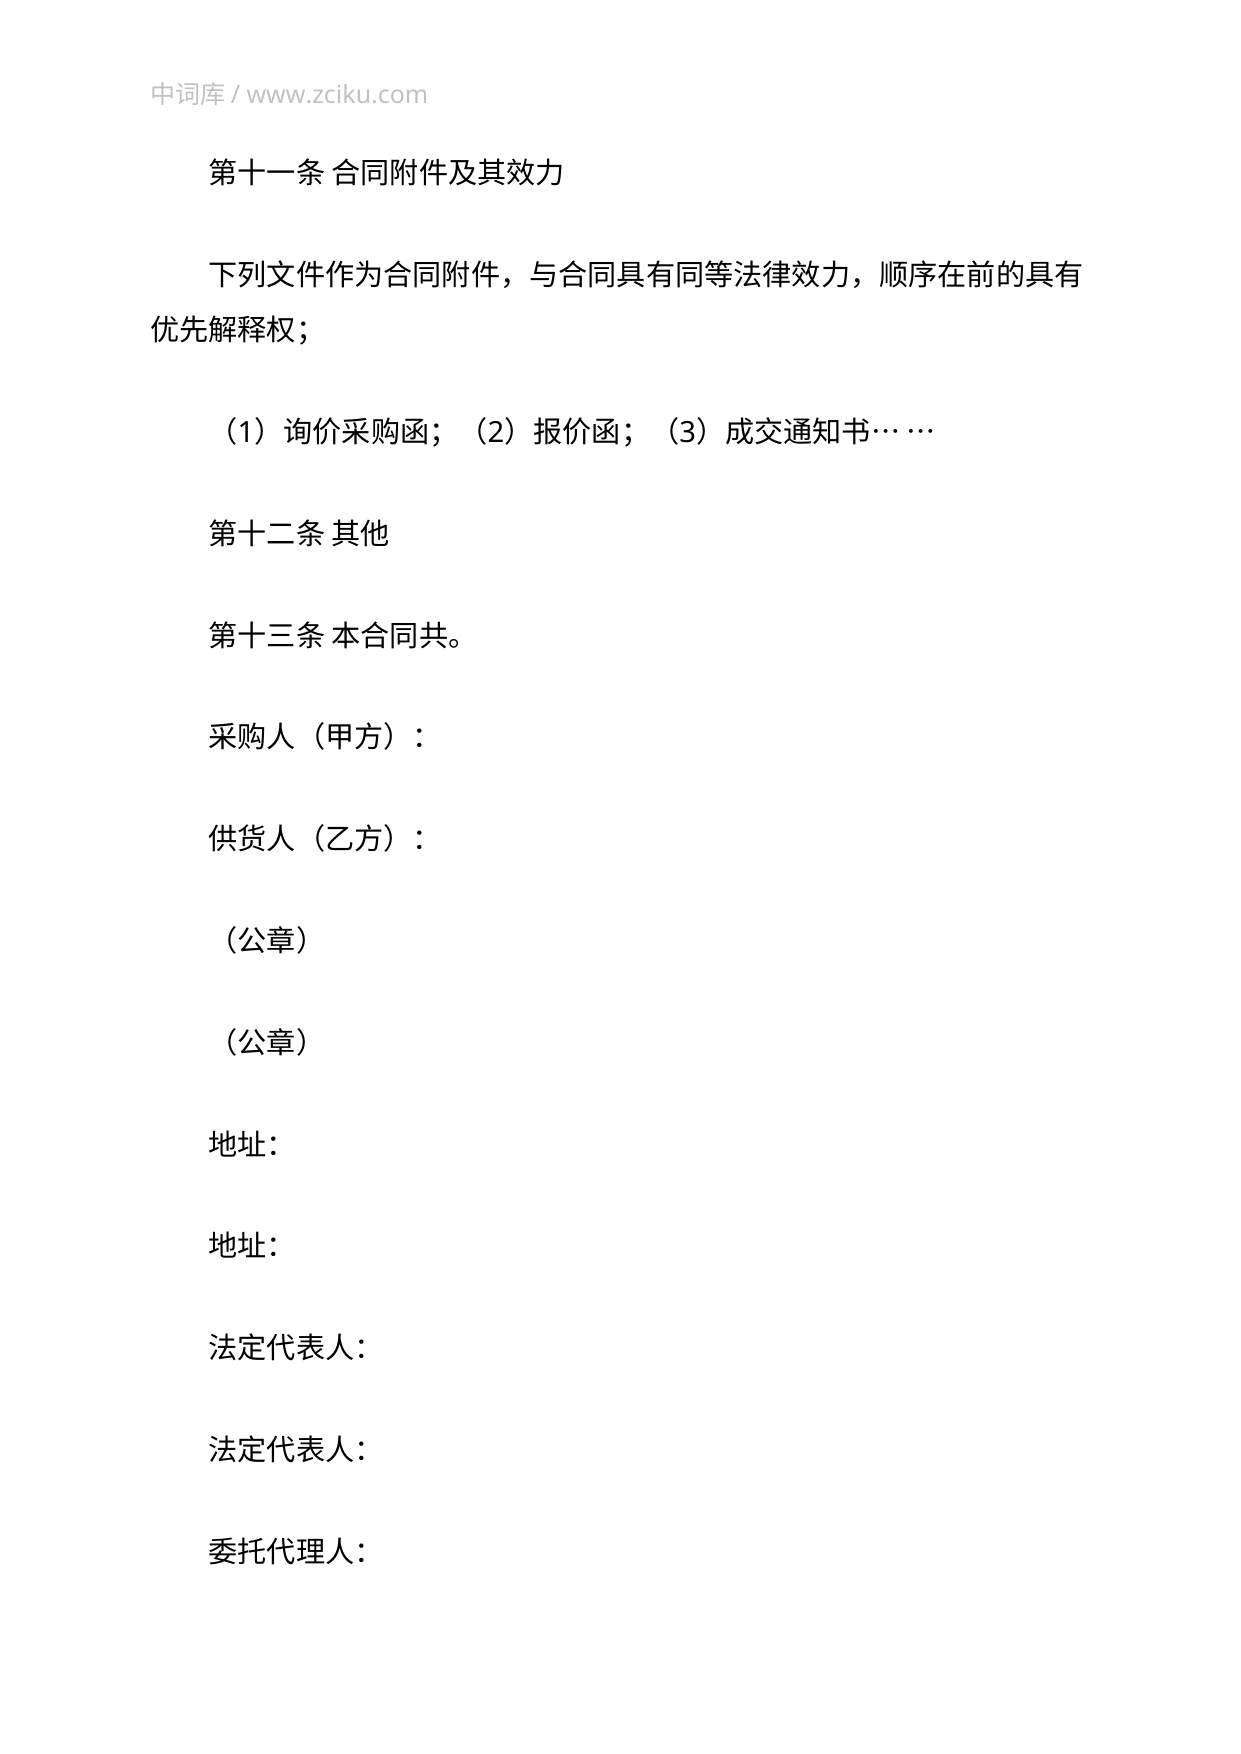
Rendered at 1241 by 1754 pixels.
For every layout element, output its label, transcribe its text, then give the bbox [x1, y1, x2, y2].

text 地址： [150, 1121, 1090, 1163]
text （公章） [150, 1019, 1090, 1062]
text 法定代表人： [150, 1426, 1090, 1469]
text 地址： [150, 1223, 1090, 1265]
text 法定代表人： [150, 1324, 1090, 1367]
text 第十一条 合同附件及其效力 [150, 150, 1090, 192]
text 采购人（甲方）： [150, 714, 1090, 756]
text 第十二条 其他 [150, 510, 1090, 553]
text 委托代理人： [150, 1528, 1090, 1570]
text 供货人（乙方）： [150, 816, 1090, 858]
text （1）询价采购函；（2）报价函；（3）成交通知书… … [150, 408, 1090, 451]
text （公章） [150, 917, 1090, 960]
text 第十三条 本合同共。 [150, 612, 1090, 654]
text 下列文件作为合同附件，与合同具有同等法律效力，顺序在前的具有优先解释权； [150, 252, 1090, 349]
